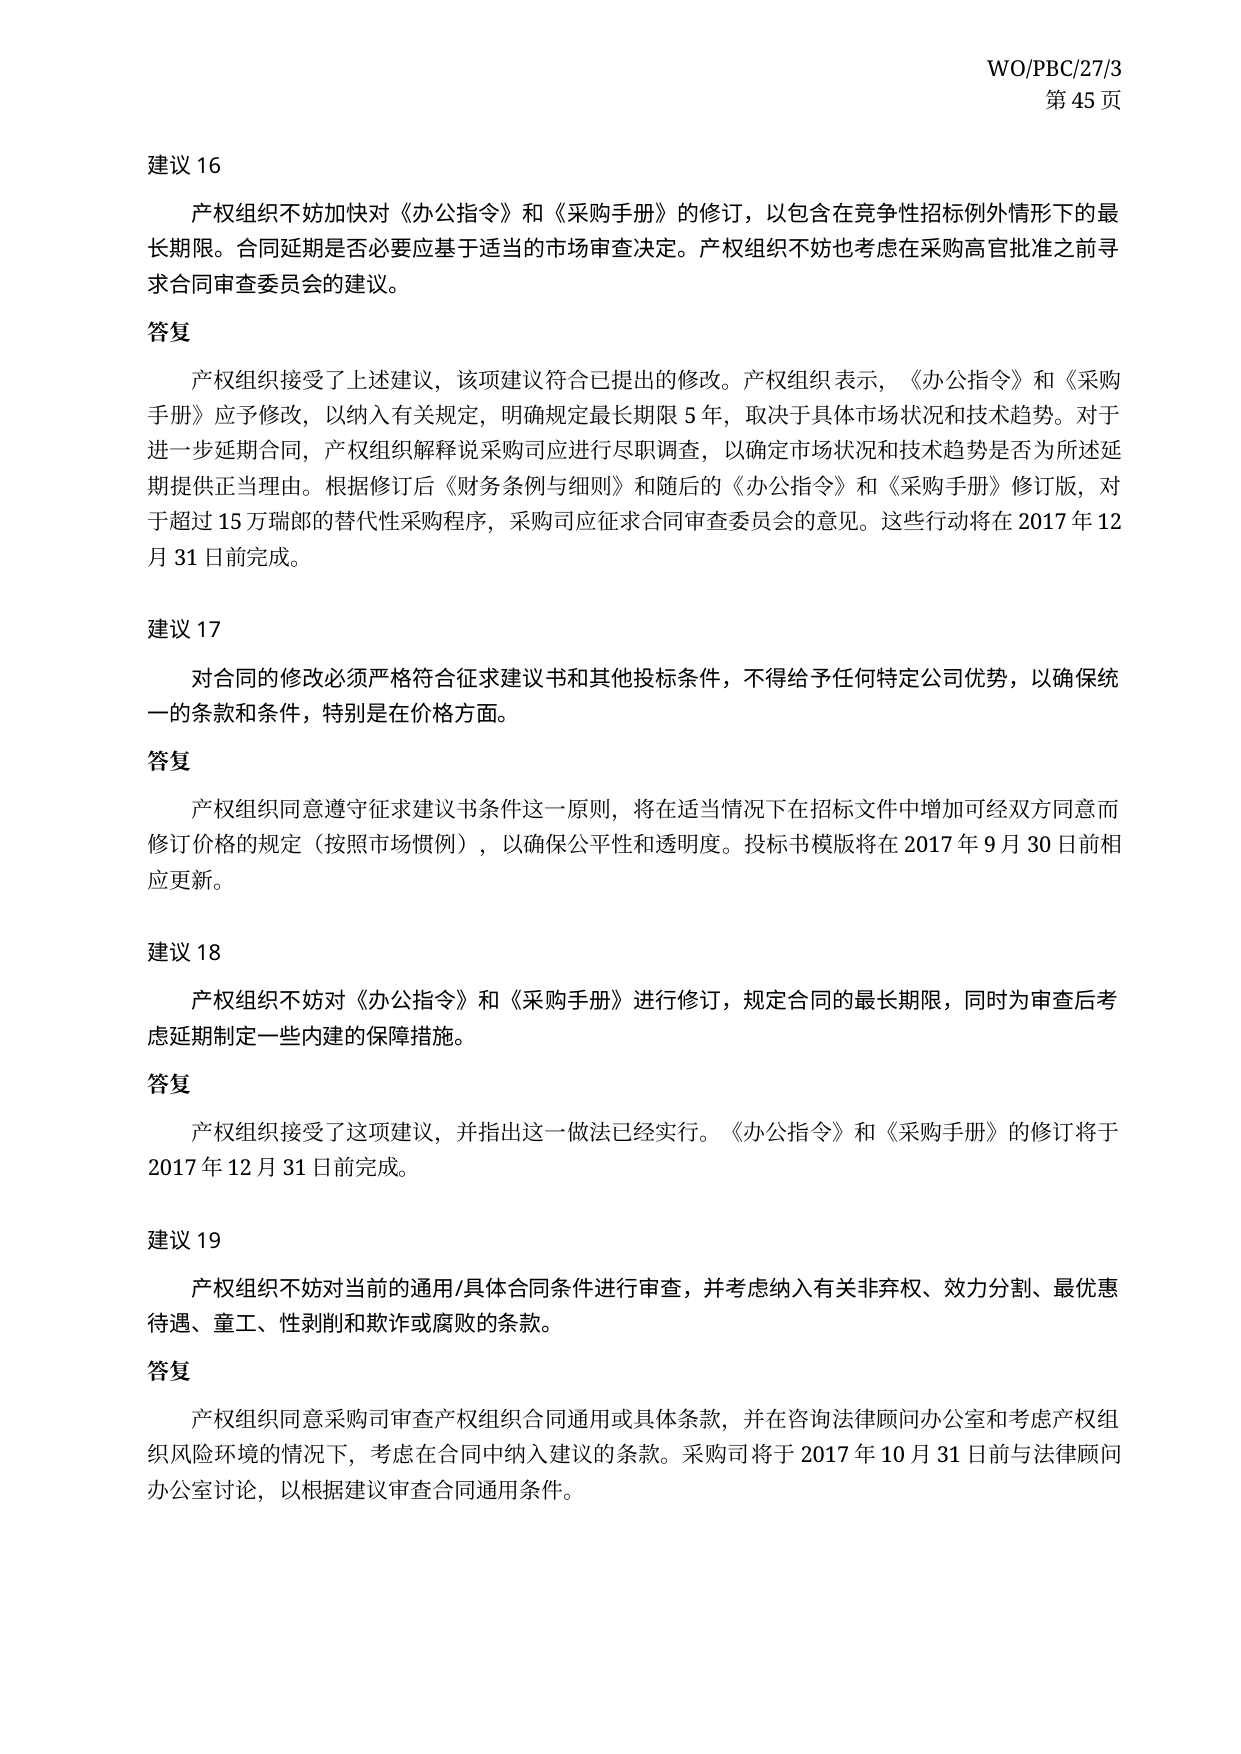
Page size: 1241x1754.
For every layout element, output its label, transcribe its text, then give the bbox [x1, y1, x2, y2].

text 建议16 [148, 144, 1122, 180]
text 答复 [148, 1351, 1122, 1386]
text 产权组织不妨对当前的通用/具体合同条件进行审查，并考虑纳入有关非弃权、效力分割、最优惠待遇、童工、性剥削和欺诈或腐败的条款。 [148, 1267, 1122, 1338]
text 答复 [148, 1063, 1122, 1098]
text 对合同的修改必须严格符合征求建议书和其他投标条件，不得给予任何特定公司优势，以确保统一的条款和条件，特别是在价格方面。 [148, 657, 1122, 728]
text 建议17 [148, 609, 1122, 644]
text 产权组织同意采购司审查产权组织合同通用或具体条款，并在咨询法律顾问办公室和考虑产权组织风险环境的情况下，考虑在合同中纳入建议的条款。采购司将于2017年10月31日前与法律顾问办公室讨论，以根据建议审查合同通用条件。 [148, 1398, 1122, 1505]
text 建议18 [148, 932, 1122, 967]
text 答复 [148, 311, 1122, 346]
text 答复 [148, 740, 1122, 776]
text 产权组织不妨加快对《办公指令》和《采购手册》的修订，以包含在竞争性招标例外情形下的最长期限。合同延期是否必要应基于适当的市场审查决定。产权组织不妨也考虑在采购高官批准之前寻求合同审查委员会的建议。 [148, 192, 1122, 298]
text 建议19 [148, 1219, 1122, 1255]
text 产权组织不妨对《办公指令》和《采购手册》进行修订，规定合同的最长期限，同时为审查后考虑延期制定一些内建的保障措施。 [148, 980, 1122, 1051]
text 产权组织接受了上述建议，该项建议符合已提出的修改。产权组织表示，《办公指令》和《采购手册》应予修改，以纳入有关规定，明确规定最长期限5年，取决于具体市场状况和技术趋势。对于进一步延期合同，产权组织解释说采购司应进行尽职调查，以确定市场状况和技术趋势是否为所述延期提供正当理由。根据修订后《财务条例与细则》和随后的《办公指令》和《采购手册》修订版，对于超过15万瑞郎的替代性采购程序，采购司应征求合同审查委员会的意见。这些行动将在2017年12月31日前完成。 [148, 359, 1122, 571]
text 产权组织同意遵守征求建议书条件这一原则，将在适当情况下在招标文件中增加可经双方同意而修订价格的规定（按照市场惯例），以确保公平性和透明度。投标书模版将在2017年9月30日前相应更新。 [148, 788, 1122, 894]
text 产权组织接受了这项建议，并指出这一做法已经实行。《办公指令》和《采购手册》的修订将于2017年12月31日前完成。 [148, 1111, 1122, 1182]
